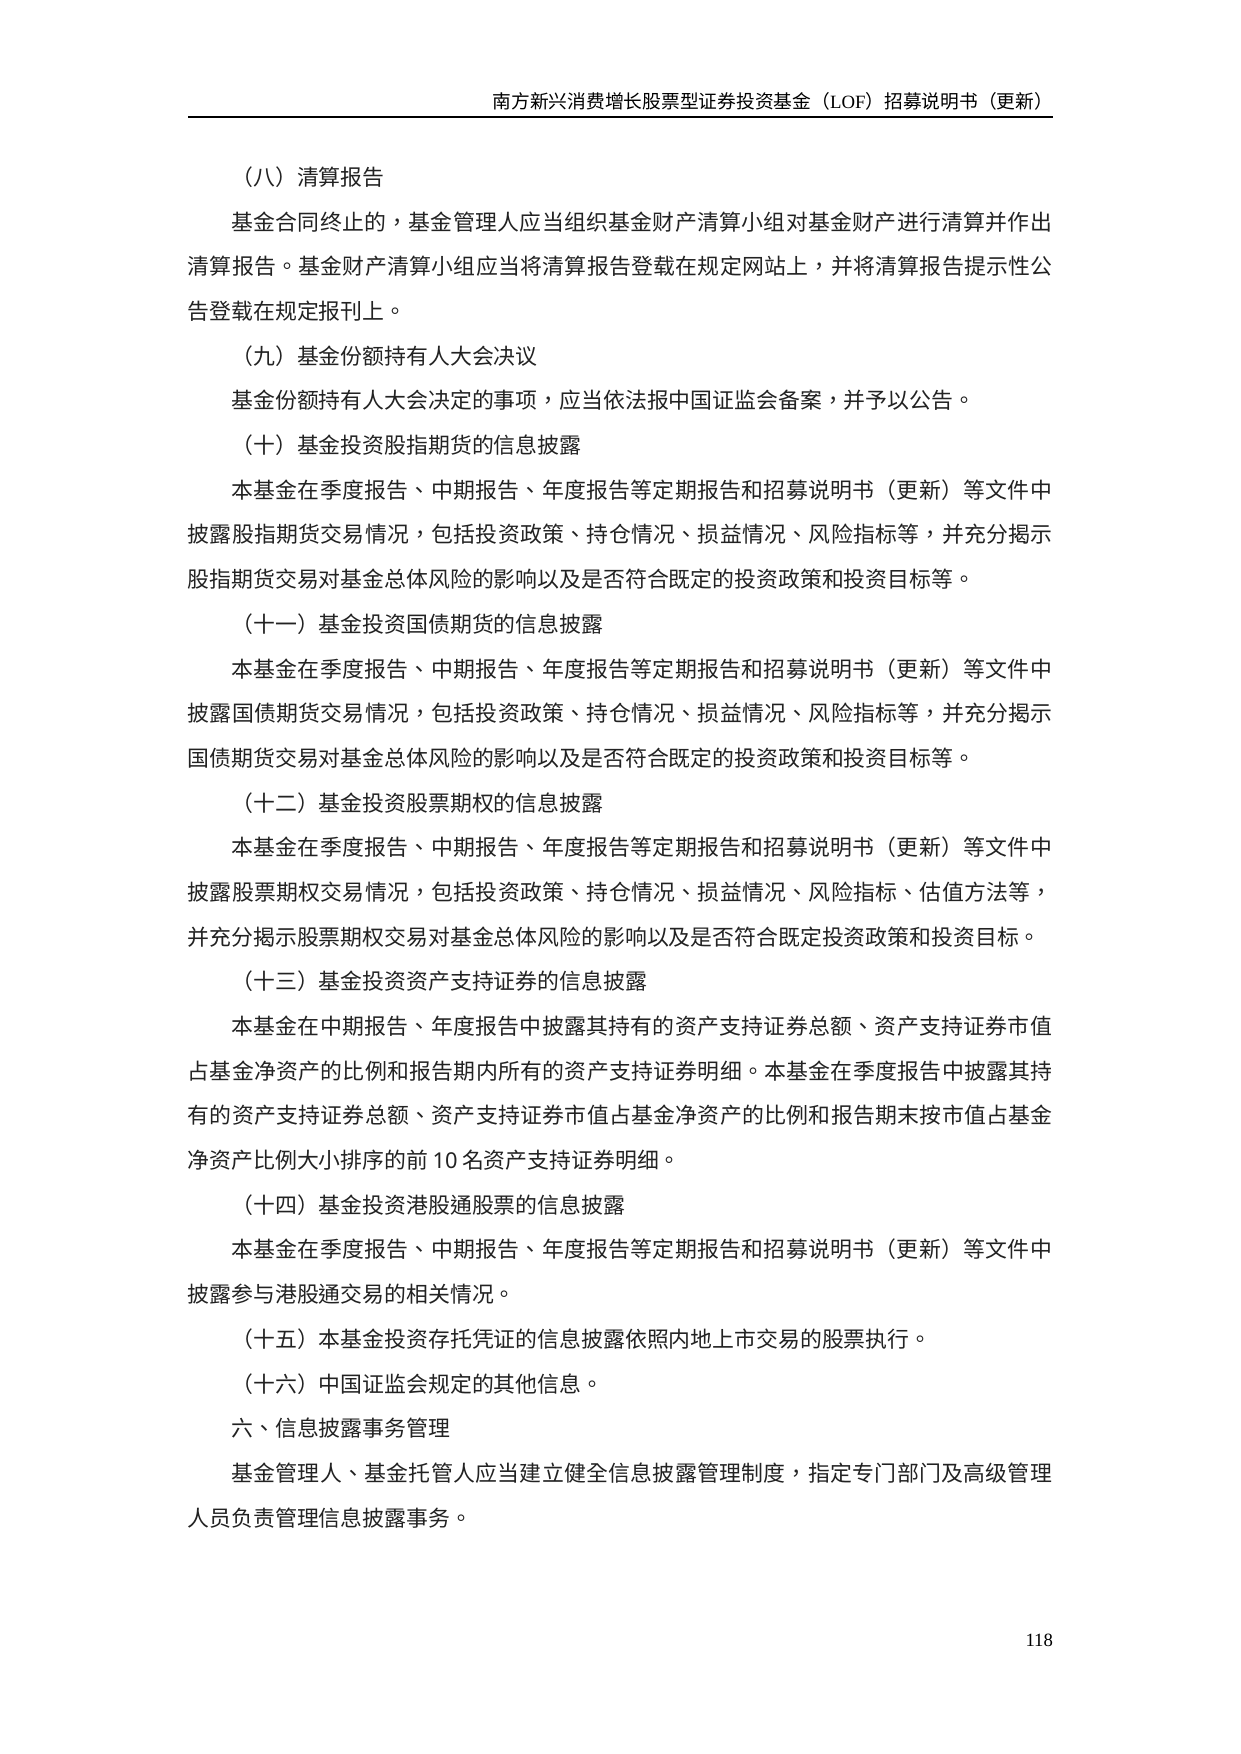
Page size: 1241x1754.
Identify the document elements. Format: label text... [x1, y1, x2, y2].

text 本基金在季度报告、中期报告、年度报告等定期报告和招募说明书（更新）等文件中披露股指期货交易情况，包括投资政策、持仓情况、损益情况、风险指标等，并充分揭示股指期货交易对基金总体风险的影响以及是否符合既定的投资政策和投资目标等。 [187, 475, 1053, 594]
text 六、信息披露事务管理 [187, 1413, 1053, 1443]
text （十四）基金投资港股通股票的信息披露 [187, 1190, 1053, 1219]
text 本基金在中期报告、年度报告中披露其持有的资产支持证券总额、资产支持证券市值占基金净资产的比例和报告期内所有的资产支持证券明细。本基金在季度报告中披露其持有的资产支持证券总额、资产支持证券市值占基金净资产的比例和报告期末按市值占基金净资产比例大小排序的前10名资产支持证券明细。 [187, 1011, 1053, 1175]
text 本基金在季度报告、中期报告、年度报告等定期报告和招募说明书（更新）等文件中披露参与港股通交易的相关情况。 [187, 1234, 1053, 1309]
text 本基金在季度报告、中期报告、年度报告等定期报告和招募说明书（更新）等文件中披露国债期货交易情况，包括投资政策、持仓情况、损益情况、风险指标等，并充分揭示国债期货交易对基金总体风险的影响以及是否符合既定的投资政策和投资目标等。 [187, 653, 1053, 773]
text （十三）基金投资资产支持证券的信息披露 [187, 966, 1053, 996]
text （八）清算报告 [187, 162, 1053, 192]
text （十）基金投资股指期货的信息披露 [187, 430, 1053, 460]
text （十二）基金投资股票期权的信息披露 [187, 788, 1053, 817]
text （十五）本基金投资存托凭证的信息披露依照内地上市交易的股票执行。 [187, 1324, 1053, 1354]
text （九）基金份额持有人大会决议 [187, 341, 1053, 371]
text 本基金在季度报告、中期报告、年度报告等定期报告和招募说明书（更新）等文件中披露股票期权交易情况，包括投资政策、持仓情况、损益情况、风险指标、估值方法等，并充分揭示股票期权交易对基金总体风险的影响以及是否符合既定投资政策和投资目标。 [187, 832, 1053, 951]
text （十一）基金投资国债期货的信息披露 [187, 609, 1053, 639]
text （十六）中国证监会规定的其他信息。 [187, 1368, 1053, 1398]
text 基金管理人、基金托管人应当建立健全信息披露管理制度，指定专门部门及高级管理人员负责管理信息披露事务。 [187, 1458, 1053, 1532]
text 基金合同终止的，基金管理人应当组织基金财产清算小组对基金财产进行清算并作出清算报告。基金财产清算小组应当将清算报告登载在规定网站上，并将清算报告提示性公告登载在规定报刊上。 [187, 207, 1053, 326]
text 基金份额持有人大会决定的事项，应当依法报中国证监会备案，并予以公告。 [187, 385, 1053, 415]
